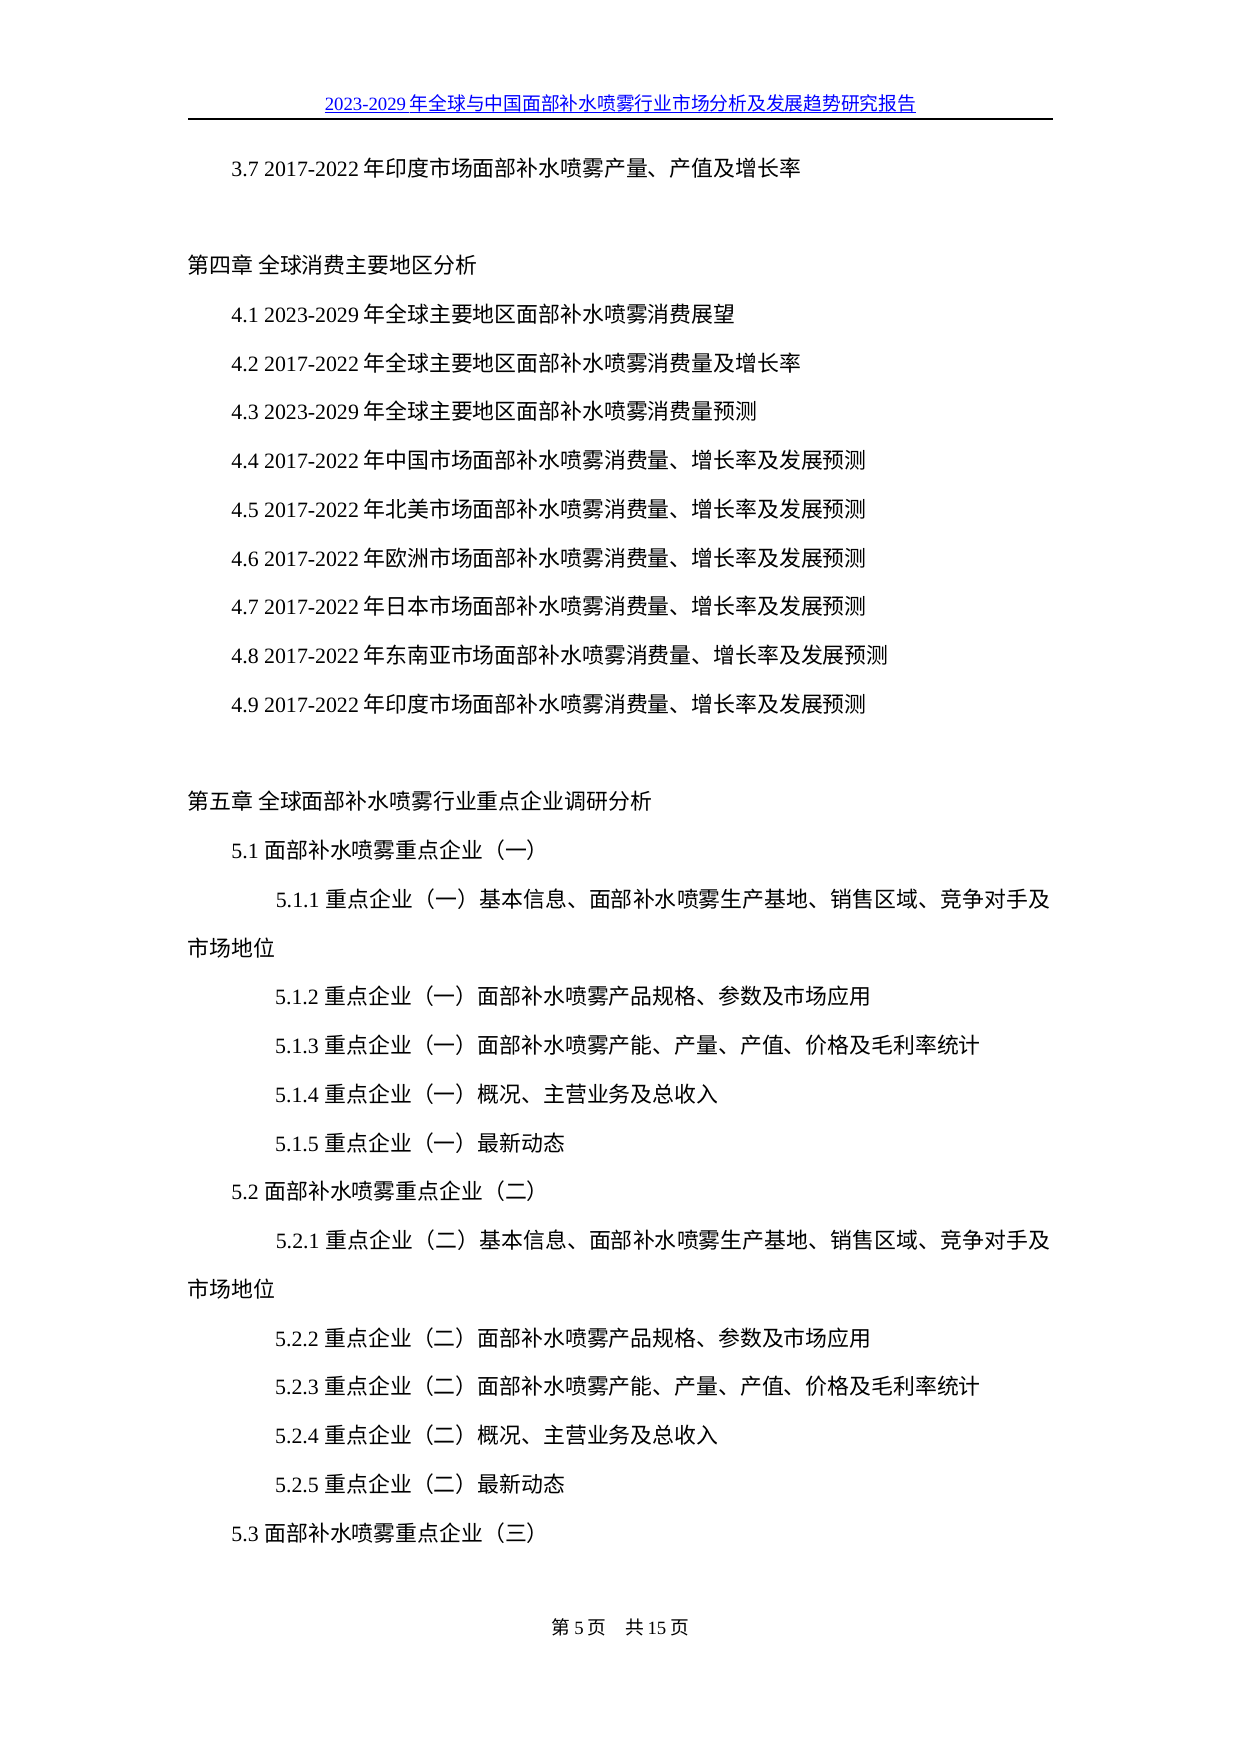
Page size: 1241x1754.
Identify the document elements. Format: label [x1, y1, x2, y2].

text [187, 150, 1053, 1548]
